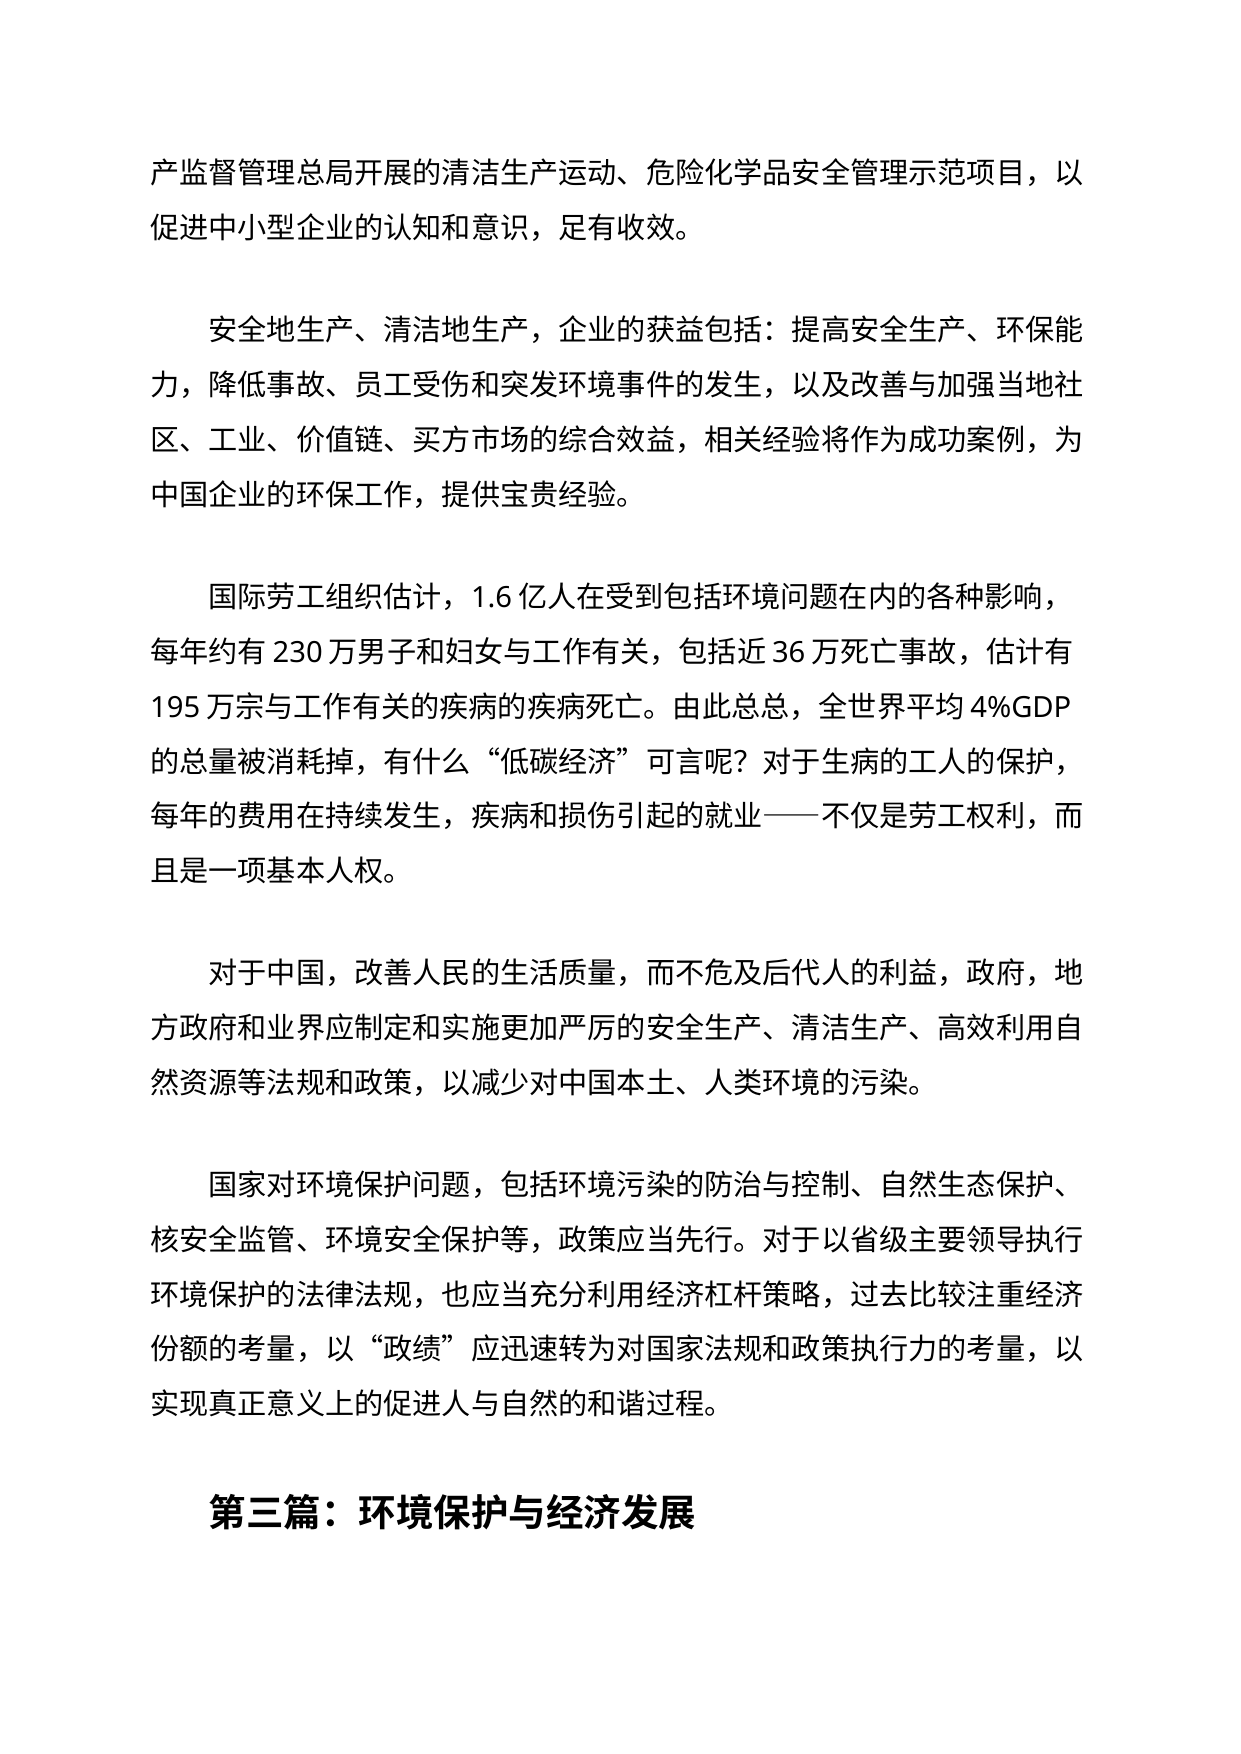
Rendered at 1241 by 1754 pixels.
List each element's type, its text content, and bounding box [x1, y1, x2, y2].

text 国际劳工组织估计，1.6亿人在受到包括环境问题在内的各种影响，每年约有230万男子和妇女与工作有关，包括近36万死亡事故，估计有195万宗与工作有关的疾病的疾病死亡。由此总总，全世界平均4%GDP的总量被消耗掉，有什么“低碳经济”可言呢？对于生病的工人的保护，每年的费用在持续发生，疾病和损伤引起的就业——不仅是劳工权利，而且是一项基本人权。 [150, 573, 1090, 890]
text 国家对环境保护问题，包括环境污染的防治与控制、自然生态保护、核安全监管、环境安全保护等，政策应当先行。对于以省级主要领导执行环境保护的法律法规，也应当充分利用经济杠杆策略，过去比较注重经济份额的考量，以“政绩”应迅速转为对国家法规和政策执行力的考量，以实现真正意义上的促进人与自然的和谐过程。 [150, 1161, 1090, 1423]
text 对于中国，改善人民的生活质量，而不危及后代人的利益，政府，地方政府和业界应制定和实施更加严厉的安全生产、清洁生产、高效利用自然资源等法规和政策，以减少对中国本土、人类环境的污染。 [150, 950, 1090, 1102]
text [150, 150, 1090, 247]
text 第三篇：环境保护与经济发展 [150, 1483, 1090, 1537]
text 安全地生产、清洁地生产，企业的获益包括：提高安全生产、环保能力，降低事故、员工受伤和突发环境事件的发生，以及改善与加强当地社区、工业、价值链、买方市场的综合效益，相关经验将作为成功案例，为中国企业的环保工作，提供宝贵经验。 [150, 307, 1090, 514]
